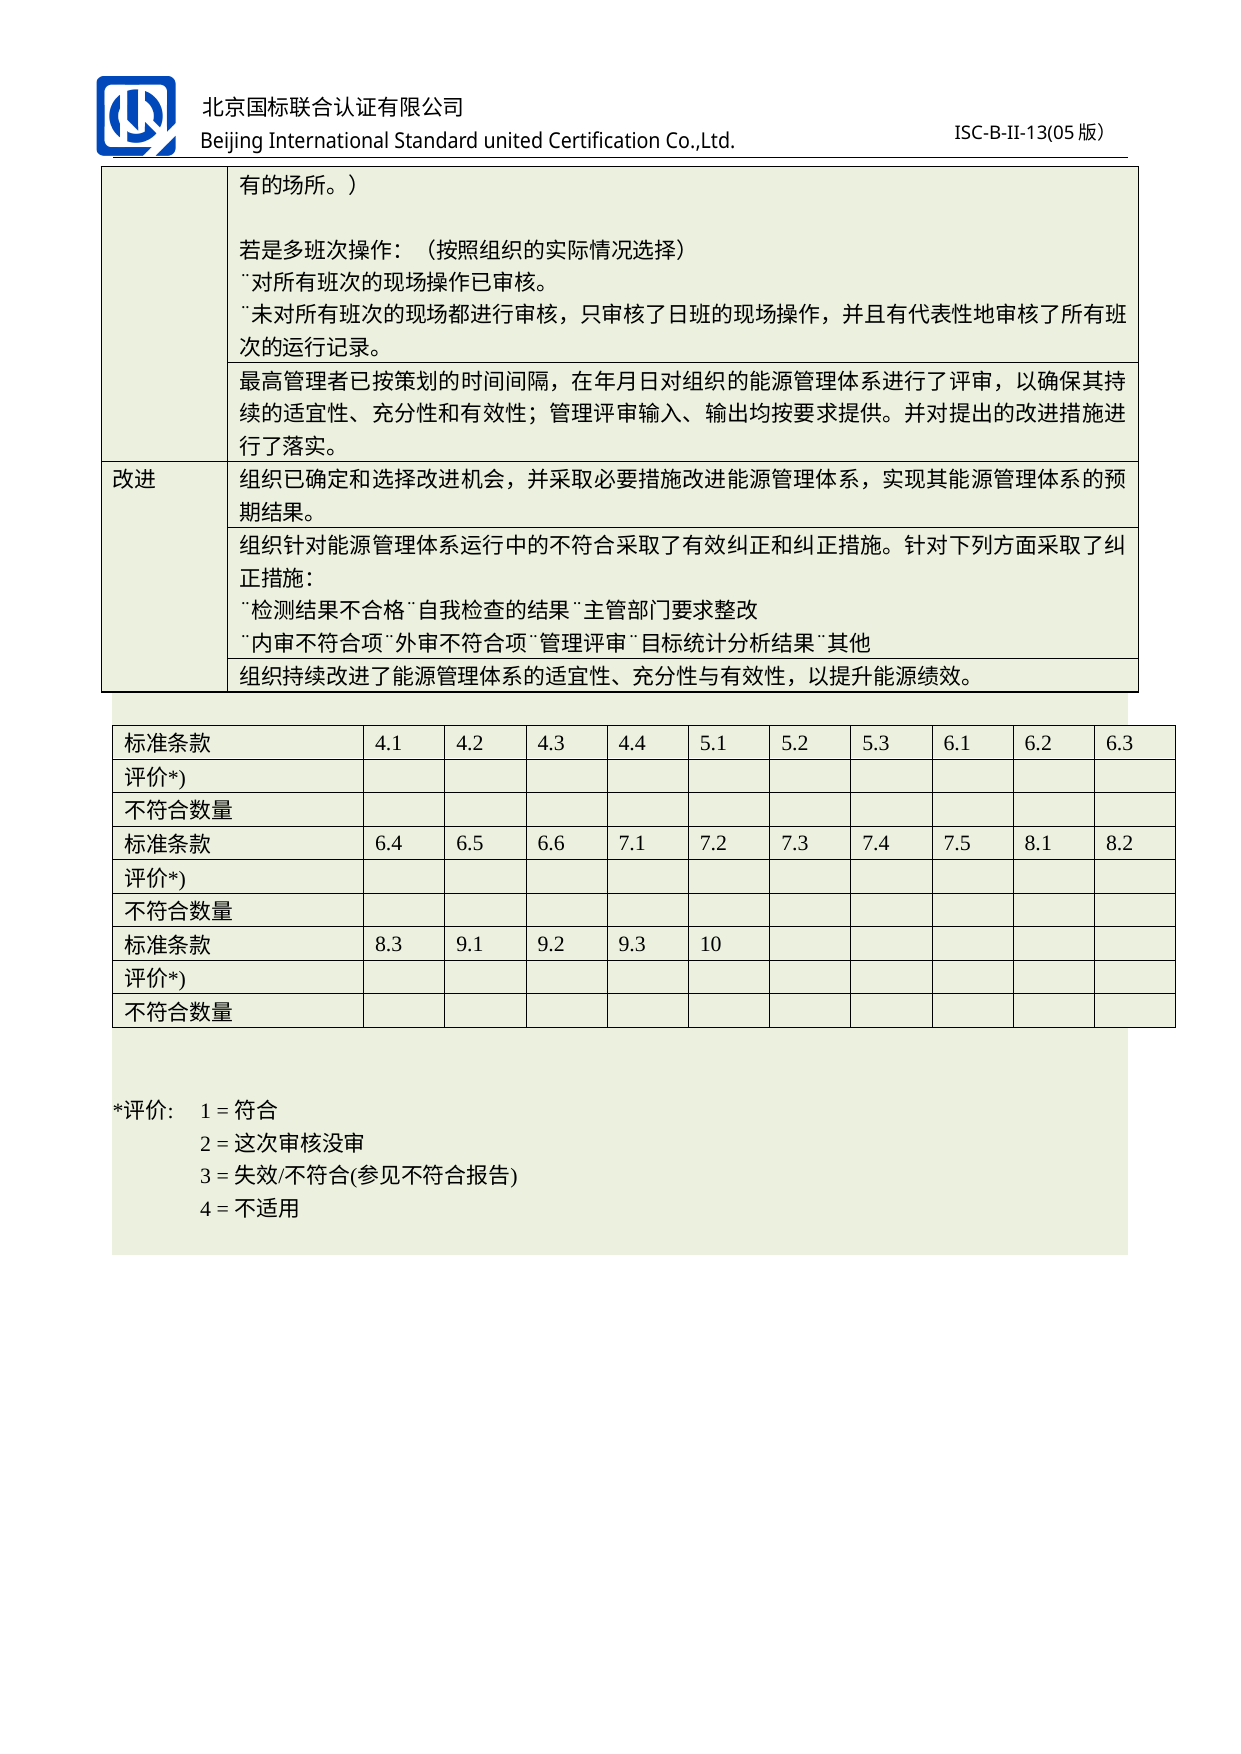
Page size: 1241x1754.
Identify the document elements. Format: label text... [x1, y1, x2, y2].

table_cell [758, 793, 769, 826]
table_cell [433, 793, 444, 826]
table_cell [851, 760, 862, 792]
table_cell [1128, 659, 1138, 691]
table_cell [445, 894, 456, 926]
table_cell [770, 961, 781, 993]
table_cell [770, 994, 781, 1027]
table_cell [608, 760, 618, 792]
table_cell [921, 961, 932, 993]
table_cell [770, 927, 781, 960]
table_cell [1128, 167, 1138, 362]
table_cell [677, 994, 688, 1027]
table_cell [921, 994, 932, 1027]
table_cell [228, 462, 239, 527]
table_cell [596, 860, 607, 893]
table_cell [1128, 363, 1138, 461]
table_cell [527, 760, 537, 792]
table_cell [839, 894, 850, 926]
table_cell [1164, 860, 1175, 893]
table_cell [1002, 961, 1013, 993]
table_cell [689, 961, 699, 993]
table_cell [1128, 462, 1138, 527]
table_cell [1164, 927, 1175, 960]
table_cell [1083, 894, 1094, 926]
table_cell [608, 793, 618, 826]
table_cell [1014, 894, 1024, 926]
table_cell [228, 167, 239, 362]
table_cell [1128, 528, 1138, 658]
table_cell [933, 860, 943, 893]
table_cell [433, 994, 444, 1027]
table_cell [921, 793, 932, 826]
table_cell [851, 793, 862, 826]
table_cell 改进 [102, 462, 227, 691]
table_cell [1095, 894, 1106, 926]
table_cell [515, 760, 526, 792]
table_cell [851, 894, 862, 926]
table_cell [433, 894, 444, 926]
table_cell [689, 894, 699, 926]
table_cell [364, 994, 375, 1027]
table_cell [515, 961, 526, 993]
table_cell [364, 860, 375, 893]
table_cell [770, 760, 781, 792]
table_cell [689, 760, 699, 792]
table_cell [933, 760, 943, 792]
table_cell [851, 927, 862, 960]
table_cell [364, 793, 375, 826]
table_cell [933, 961, 943, 993]
table_cell [1164, 793, 1175, 826]
table_cell [1164, 961, 1175, 993]
table_cell [1014, 994, 1024, 1027]
table_cell [1014, 760, 1024, 792]
text 2 = 这次审核没审 [112, 1125, 1128, 1158]
table_cell [515, 793, 526, 826]
table_cell [1002, 860, 1013, 893]
table_cell [1002, 927, 1013, 960]
table_cell [515, 894, 526, 926]
table_cell [445, 860, 456, 893]
text 3 = 失效/不符合(参见不符合报告) [112, 1158, 1128, 1190]
table_cell [839, 994, 850, 1027]
table_cell [839, 927, 850, 960]
table_cell [608, 860, 618, 893]
table_cell [1083, 793, 1094, 826]
table_cell [1095, 793, 1106, 826]
table_cell [596, 894, 607, 926]
table_cell [921, 760, 932, 792]
table_cell [839, 760, 850, 792]
table_cell [758, 860, 769, 893]
table_cell [933, 994, 943, 1027]
table_cell [851, 961, 862, 993]
table_cell [1095, 760, 1106, 792]
table_cell [933, 793, 943, 826]
table_cell [527, 793, 537, 826]
table_cell [596, 760, 607, 792]
table_cell [1014, 793, 1024, 826]
table_cell [758, 894, 769, 926]
table_cell [1095, 994, 1106, 1027]
table_cell [527, 994, 537, 1027]
table_cell [851, 994, 862, 1027]
text *评价: 1 = 符合 [112, 1093, 1128, 1125]
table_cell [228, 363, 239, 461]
table_cell [445, 994, 456, 1027]
table_cell [527, 894, 537, 926]
table_cell [677, 894, 688, 926]
table_cell [596, 961, 607, 993]
table_cell [1083, 860, 1094, 893]
table_cell [1002, 994, 1013, 1027]
table_cell [677, 760, 688, 792]
table_cell [921, 927, 932, 960]
table_cell [608, 894, 618, 926]
table_cell [933, 927, 943, 960]
table_cell [527, 860, 537, 893]
table_cell [758, 994, 769, 1027]
table_cell [921, 894, 932, 926]
table_cell [921, 860, 932, 893]
table_cell [527, 961, 537, 993]
table_cell [1083, 994, 1094, 1027]
table_cell [689, 793, 699, 826]
table_cell [445, 760, 456, 792]
table_cell [1014, 860, 1024, 893]
table_cell [839, 860, 850, 893]
table_cell [839, 793, 850, 826]
table_cell [515, 994, 526, 1027]
table_cell [839, 961, 850, 993]
table_cell [677, 860, 688, 893]
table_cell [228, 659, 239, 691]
table_cell [689, 994, 699, 1027]
table_cell [1083, 927, 1094, 960]
table_cell [1164, 760, 1175, 792]
table_cell [689, 860, 699, 893]
table_cell [677, 961, 688, 993]
table_cell [1002, 894, 1013, 926]
text 4 = 不适用 [112, 1190, 1128, 1223]
table_cell [608, 994, 618, 1027]
table_cell [677, 793, 688, 826]
table_cell [770, 860, 781, 893]
table_cell [1014, 927, 1024, 960]
table_cell [851, 860, 862, 893]
table_cell [433, 760, 444, 792]
table_cell [758, 760, 769, 792]
table_cell [1083, 760, 1094, 792]
table_cell [1083, 961, 1094, 993]
table_cell [608, 961, 618, 993]
table_cell [596, 994, 607, 1027]
table_cell [364, 894, 375, 926]
table_cell [596, 793, 607, 826]
table_cell [1014, 961, 1024, 993]
table_cell [1095, 860, 1106, 893]
picture [96, 76, 176, 156]
table_cell [1095, 927, 1106, 960]
table_cell [770, 793, 781, 826]
table_cell [1002, 793, 1013, 826]
table_cell [933, 894, 943, 926]
table_cell [433, 961, 444, 993]
table_cell [1164, 994, 1175, 1027]
table_cell [433, 860, 444, 893]
table_cell [364, 961, 375, 993]
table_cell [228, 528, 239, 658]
table_cell [770, 894, 781, 926]
table_cell [364, 760, 375, 792]
table_cell [1164, 894, 1175, 926]
table_cell [1002, 760, 1013, 792]
table_cell [515, 860, 526, 893]
table_cell [445, 793, 456, 826]
table_cell [1095, 961, 1106, 993]
table_cell [758, 961, 769, 993]
table_cell [445, 961, 456, 993]
